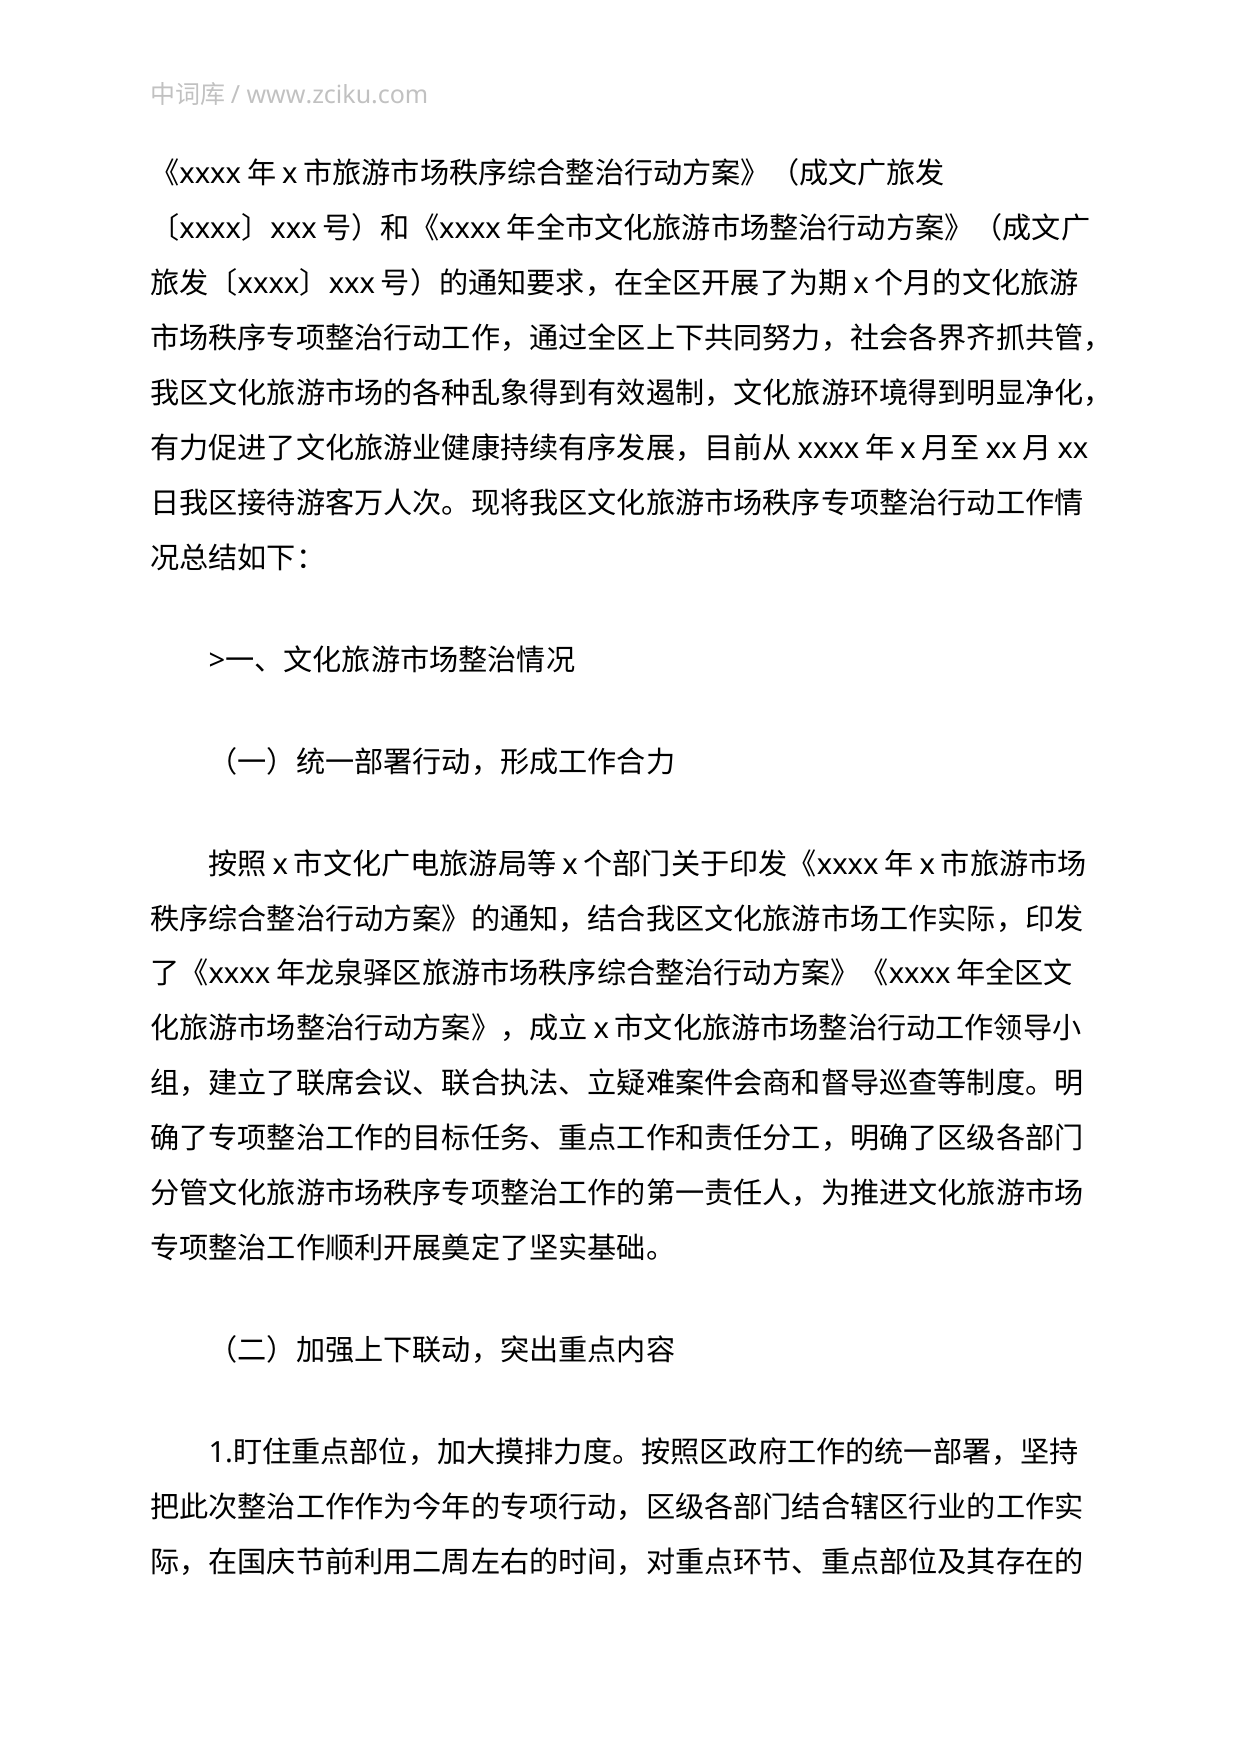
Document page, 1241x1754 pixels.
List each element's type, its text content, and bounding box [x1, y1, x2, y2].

text （一）统一部署行动，形成工作合力 [150, 738, 1090, 781]
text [150, 1428, 1090, 1581]
text （二）加强上下联动，突出重点内容 [150, 1327, 1090, 1369]
text 按照x市文化广电旅游局等x个部门关于印发《xxxx年x市旅游市场秩序综合整治行动方案》的通知，结合我区文化旅游市场工作实际，印发了《xxxx年龙泉驿区旅游市场秩序综合整治行动方案》《xxxx年全区文化旅游市场整治行动方案》，成立x市文化旅游市场整治行动工作领导小组，建立了联席会议、联合执法、立疑难案件会商和督导巡查等制度。明确了专项整治工作的目标任务、重点工作和责任分工，明确了区级各部门分管文化旅游市场秩序专项整治工作的第一责任人，为推进文化旅游市场专项整治工作顺利开展奠定了坚实基础。 [150, 840, 1090, 1267]
text >一、文化旅游市场整治情况 [150, 636, 1090, 679]
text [150, 150, 1090, 577]
